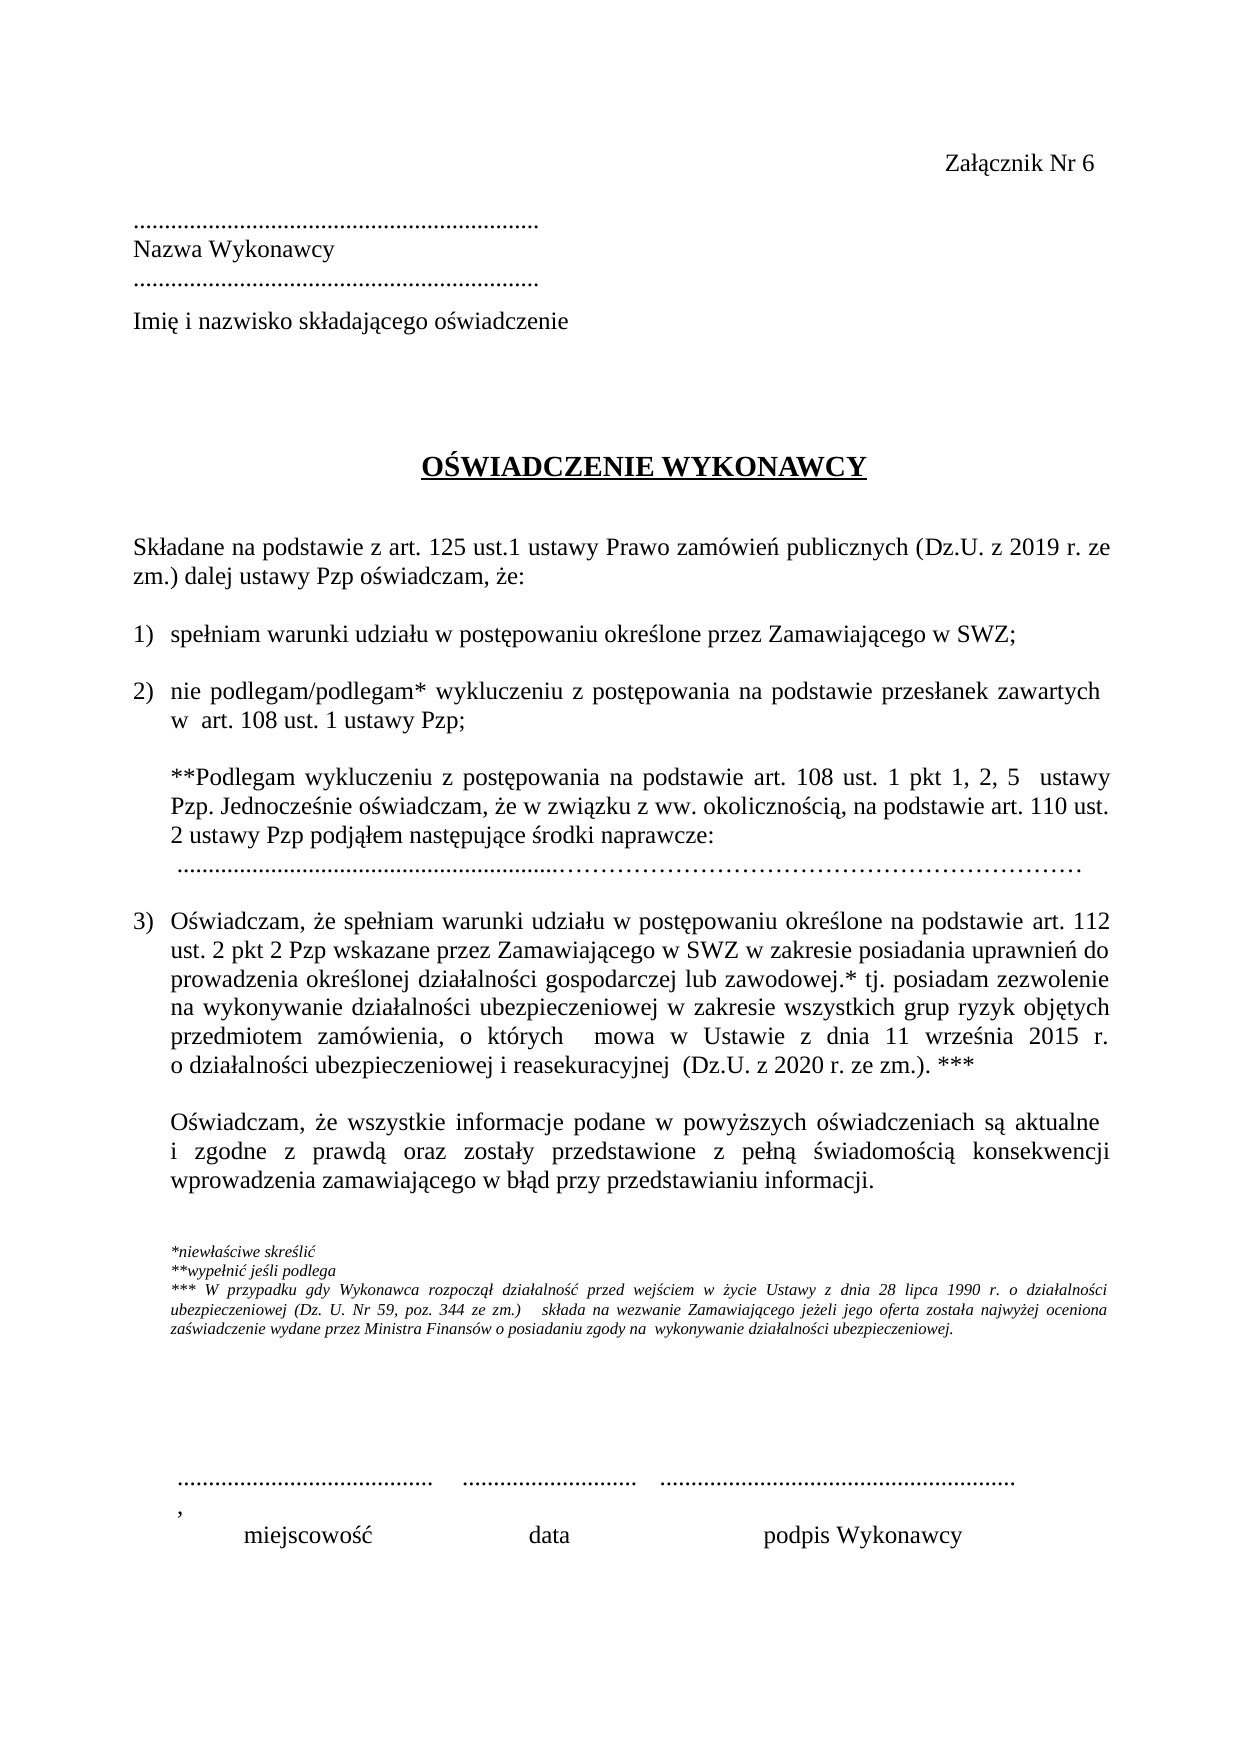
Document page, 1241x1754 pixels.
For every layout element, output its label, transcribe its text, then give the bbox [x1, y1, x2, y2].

subtitle OŚWIADCZENIE WYKONAWCY [178, 449, 1110, 482]
text .............................................................……………………………………………………… [170, 849, 1110, 877]
text **wypełnić jeśli podlega [170, 1261, 1110, 1280]
list spełniam warunki udziału w postępowaniu określone przez Zamawiającego w SWZ; [133, 619, 1110, 647]
table_cell data [451, 1520, 648, 1548]
text **Podlegam wykluczeniu z postępowania na podstawie art. 108 ust. 1 pkt 1, 2, 5 ustawy Pzp. Jednocześnie oświadczam, że w związku z ww. okolicznością, na podstawie art. 110 ust. 2 ustawy Pzp podjąłem następujące środki naprawcze: [170, 762, 1110, 849]
text Imię i nazwisko składającego oświadczenie [133, 306, 1110, 334]
table_cell podpis Wykonawcy [648, 1520, 1078, 1548]
text Załącznik Nr 6 [944, 148, 1110, 176]
list Oświadczam, że spełniam warunki udziału w postępowaniu określone na podstawie art. 112 ust. 2 pkt 2 Pzp wskazane przez Zamawiającego w SWZ w zakresie posiadania uprawnień do prowadzenia określonej działalności gospodarczej lub zawodowej.* tj. posiadam zezwolenie na wykonywanie działalności ubezpieczeniowej w zakresie wszystkich grup ryzyk objętych przedmiotem zamówienia, o których mowa w Ustawie z dnia 11 września 2015 r. o działalności ubezpieczeniowej i reasekuracyjnej (Dz.U. z 2020 r. ze zm.). *** [133, 906, 1110, 1079]
text *** W przypadku gdy Wykonawca rozpoczął działalność przed wejściem w życie Ustawy z dnia 28 lipca 1990 r. o działalności ubezpieczeniowej (Dz. U. Nr 59, poz. 344 ze zm.) składa na wezwanie Zamawiającego jeżeli jego oferta została najwyżej oceniona zaświadczenie wydane przez Ministra Finansów o posiadaniu zgody na wykonywanie działalności ubezpieczeniowej. [170, 1280, 1110, 1338]
table_cell miejscowość [166, 1520, 451, 1548]
list nie podlegam/podlegam* wykluczeniu z postępowania na podstawie przesłanek zawartych w art. 108 ust. 1 ustawy Pzp; [133, 676, 1110, 734]
text ................................................................. [133, 263, 1110, 291]
table_header ............................ [451, 1400, 648, 1520]
text Nazwa Wykonawcy [133, 234, 1110, 263]
text *niewłaściwe skreślić [170, 1242, 1110, 1261]
table_header ........................................., [166, 1400, 451, 1520]
text ................................................................. [133, 205, 1110, 234]
text Oświadczam, że wszystkie informacje podane w powyższych oświadczeniach są aktualne i zgodne z prawdą oraz zostały przedstawione z pełną świadomością konsekwencji wprowadzenia zamawiającego w błąd przy przedstawianiu informacji. [170, 1107, 1110, 1194]
text Składane na podstawie z art. 125 ust.1 ustawy Prawo zamówień publicznych (Dz.U. z 2019 r. ze zm.) dalej ustawy Pzp oświadczam, że: [133, 532, 1110, 590]
table_header ......................................................... [648, 1400, 1078, 1520]
